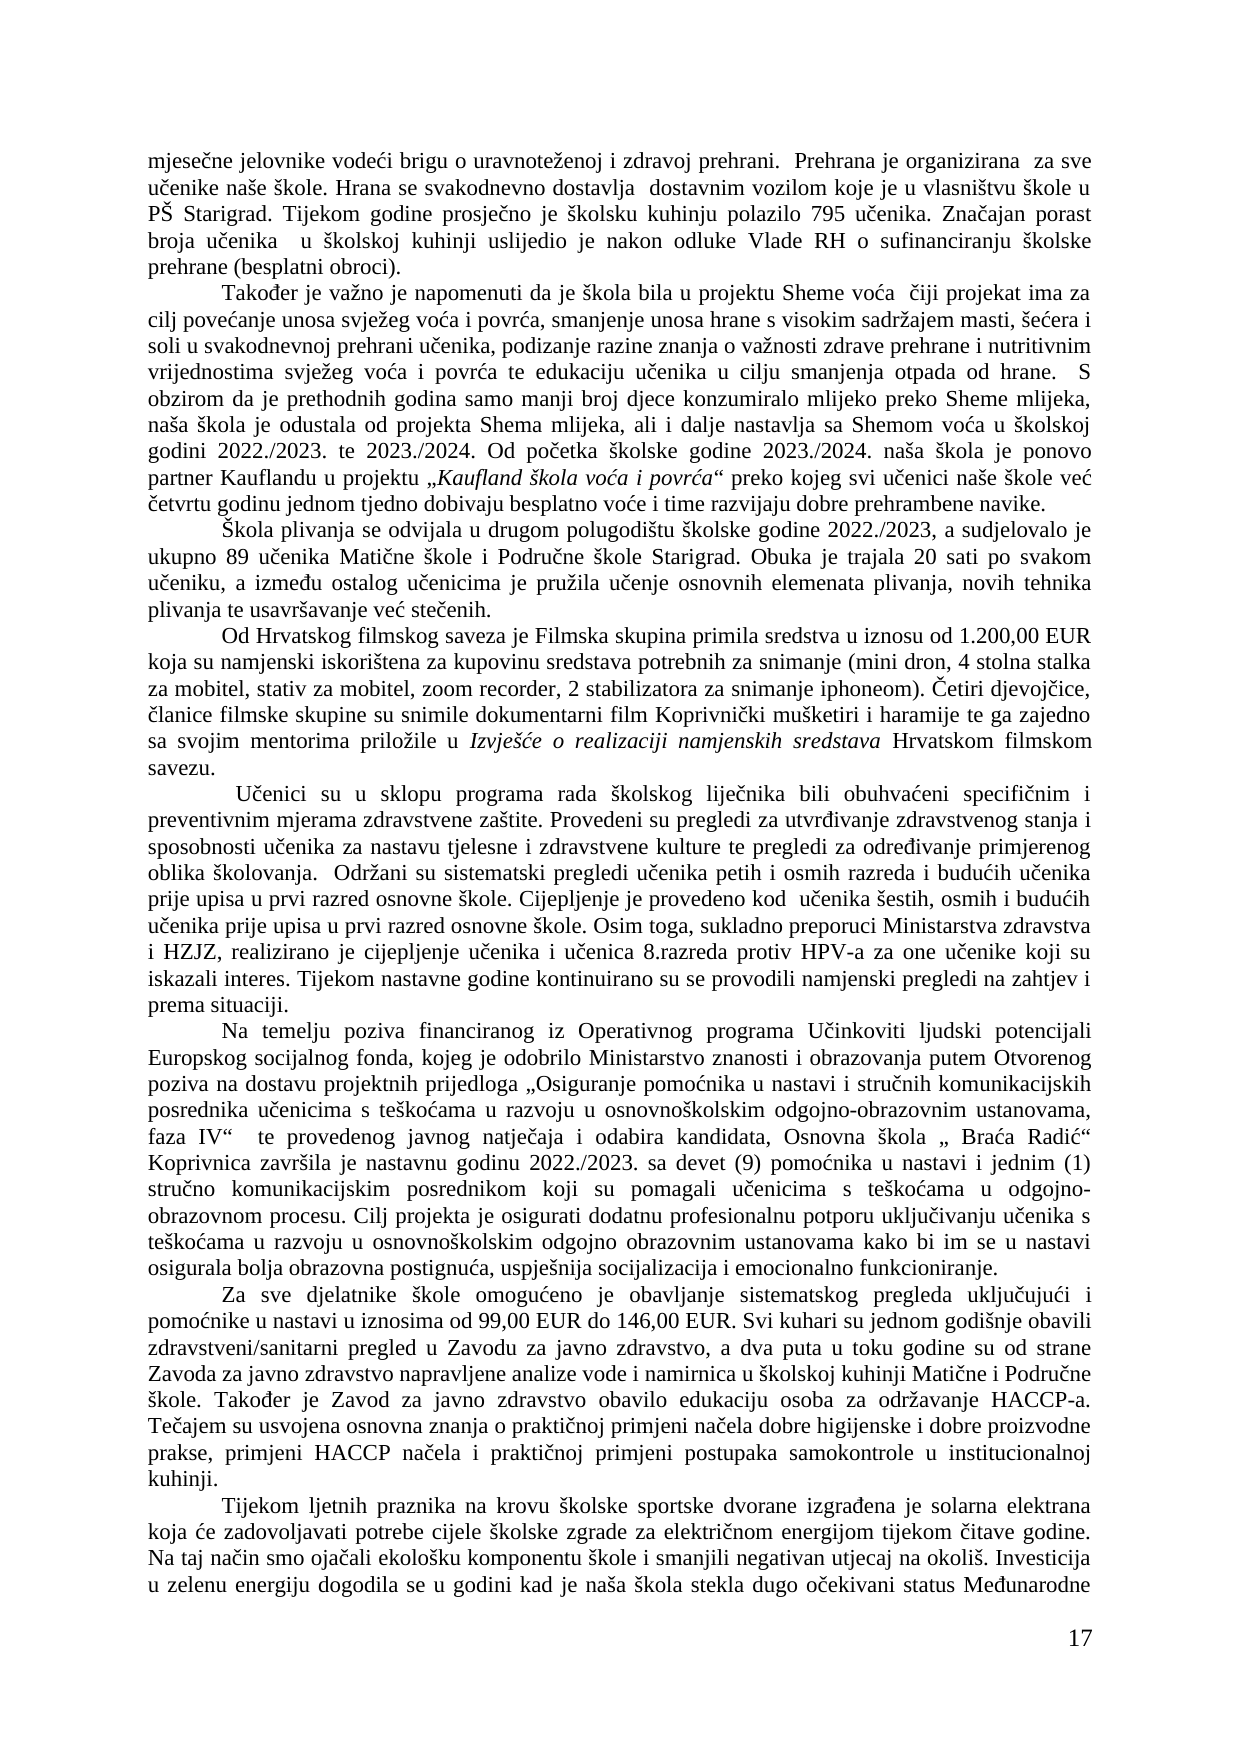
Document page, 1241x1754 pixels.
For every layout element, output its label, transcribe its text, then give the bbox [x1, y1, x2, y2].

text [148, 1492, 1093, 1597]
text Također je važno je napomenuti da je škola bila u projektu Sheme voća čiji projekat ima za cilj povećanje unosa svježeg voća i povrća, smanjenje unosa hrane s visokim sadržajem masti, šećera i soli u svakodnevnoj prehrani učenika, podizanje razine znanja o važnosti zdrave prehrane i nutritivnim vrijednostima svježeg voća i povrća te edukaciju učenika u cilju smanjenja otpada od hrane. S obzirom da je prethodnih godina samo manji broj djece konzumiralo mlijeko preko Sheme mlijeka, naša škola je odustala od projekta Shema mlijeka, ali i dalje nastavlja sa Shemom voća u školskoj godini 2022./2023. te 2023./2024. Od početka školske godine 2023./2024. naša škola je ponovo partner Kauflandu u projektu „Kaufland škola voća i povrća“ preko kojeg svi učenici naše škole već četvrtu godinu jednom tjedno dobivaju besplatno voće i time razvijaju dobre prehrambene navike. [148, 279, 1093, 517]
text Od Hrvatskog filmskog saveza je Filmska skupina primila sredstva u iznosu od 1.200,00 EUR koja su namjenski iskorištena za kupovinu sredstava potrebnih za snimanje (mini dron, 4 stolna stalka za mobitel, stativ za mobitel, zoom recorder, 2 stabilizatora za snimanje iphoneom). Četiri djevojčice, članice filmske skupine su snimile dokumentarni film Koprivnički mušketiri i haramije te ga zajedno sa svojim mentorima priložile u Izvješće o realizaciji namjenskih sredstava Hrvatskom filmskom savezu. [148, 622, 1093, 780]
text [148, 148, 1093, 279]
text Učenici su u sklopu programa rada školskog liječnika bili obuhvaćeni specifičnim i preventivnim mjerama zdravstvene zaštite. Provedeni su pregledi za utvrđivanje zdravstvenog stanja i sposobnosti učenika za nastavu tjelesne i zdravstvene kulture te pregledi za određivanje primjerenog oblika školovanja. Održani su sistematski pregledi učenika petih i osmih razreda i budućih učenika prije upisa u prvi razred osnovne škole. Cijepljenje je provedeno kod učenika šestih, osmih i budućih učenika prije upisa u prvi razred osnovne škole. Osim toga, sukladno preporuci Ministarstva zdravstva i HZJZ, realizirano je cijepljenje učenika i učenica 8.razreda protiv HPV-a za one učenike koji su iskazali interes. Tijekom nastavne godine kontinuirano su se provodili namjenski pregledi na zahtjev i prema situaciji. [148, 780, 1093, 1017]
text Za sve djelatnike škole omogućeno je obavljanje sistematskog pregleda uključujući i pomoćnike u nastavi u iznosima od 99,00 EUR do 146,00 EUR. Svi kuhari su jednom godišnje obavili zdravstveni/sanitarni pregled u Zavodu za javno zdravstvo, a dva puta u toku godine su od strane Zavoda za javno zdravstvo napravljene analize vode i namirnica u školskoj kuhinji Matične i Područne škole. Također je Zavod za javno zdravstvo obavilo edukaciju osoba za održavanje HACCP-a. Tečajem su usvojena osnovna znanja o praktičnoj primjeni načela dobre higijenske i dobre proizvodne prakse, primjeni HACCP načela i praktičnoj primjeni postupaka samokontrole u institucionalnoj kuhinji. [148, 1281, 1093, 1492]
text Na temelju poziva financiranog iz Operativnog programa Učinkoviti ljudski potencijali Europskog socijalnog fonda, kojeg je odobrilo Ministarstvo znanosti i obrazovanja putem Otvorenog poziva na dostavu projektnih prijedloga „Osiguranje pomoćnika u nastavi i stručnih komunikacijskih posrednika učenicima s teškoćama u razvoju u osnovnoškolskim odgojno-obrazovnim ustanovama, faza IV“ te provedenog javnog natječaja i odabira kandidata, Osnovna škola „ Braća Radić“ Koprivnica završila je nastavnu godinu 2022./2023. sa devet (9) pomoćnika u nastavi i jednim (1) stručno komunikacijskim posrednikom koji su pomagali učenicima s teškoćama u odgojno-obrazovnom procesu. Cilj projekta je osigurati dodatnu profesionalnu potporu uključivanju učenika s teškoćama u razvoju u osnovnoškolskim odgojno obrazovnim ustanovama kako bi im se u nastavi osigurala bolja obrazovna postignuća, uspješnija socijalizacija i emocionalno funkcioniranje. [148, 1017, 1093, 1281]
text Škola plivanja se odvijala u drugom polugodištu školske godine 2022./2023, a sudjelovalo je ukupno 89 učenika Matične škole i Područne škole Starigrad. Obuka je trajala 20 sati po svakom učeniku, a između ostalog učenicima je pružila učenje osnovnih elemenata plivanja, novih tehnika plivanja te usavršavanje već stečenih. [148, 517, 1093, 622]
